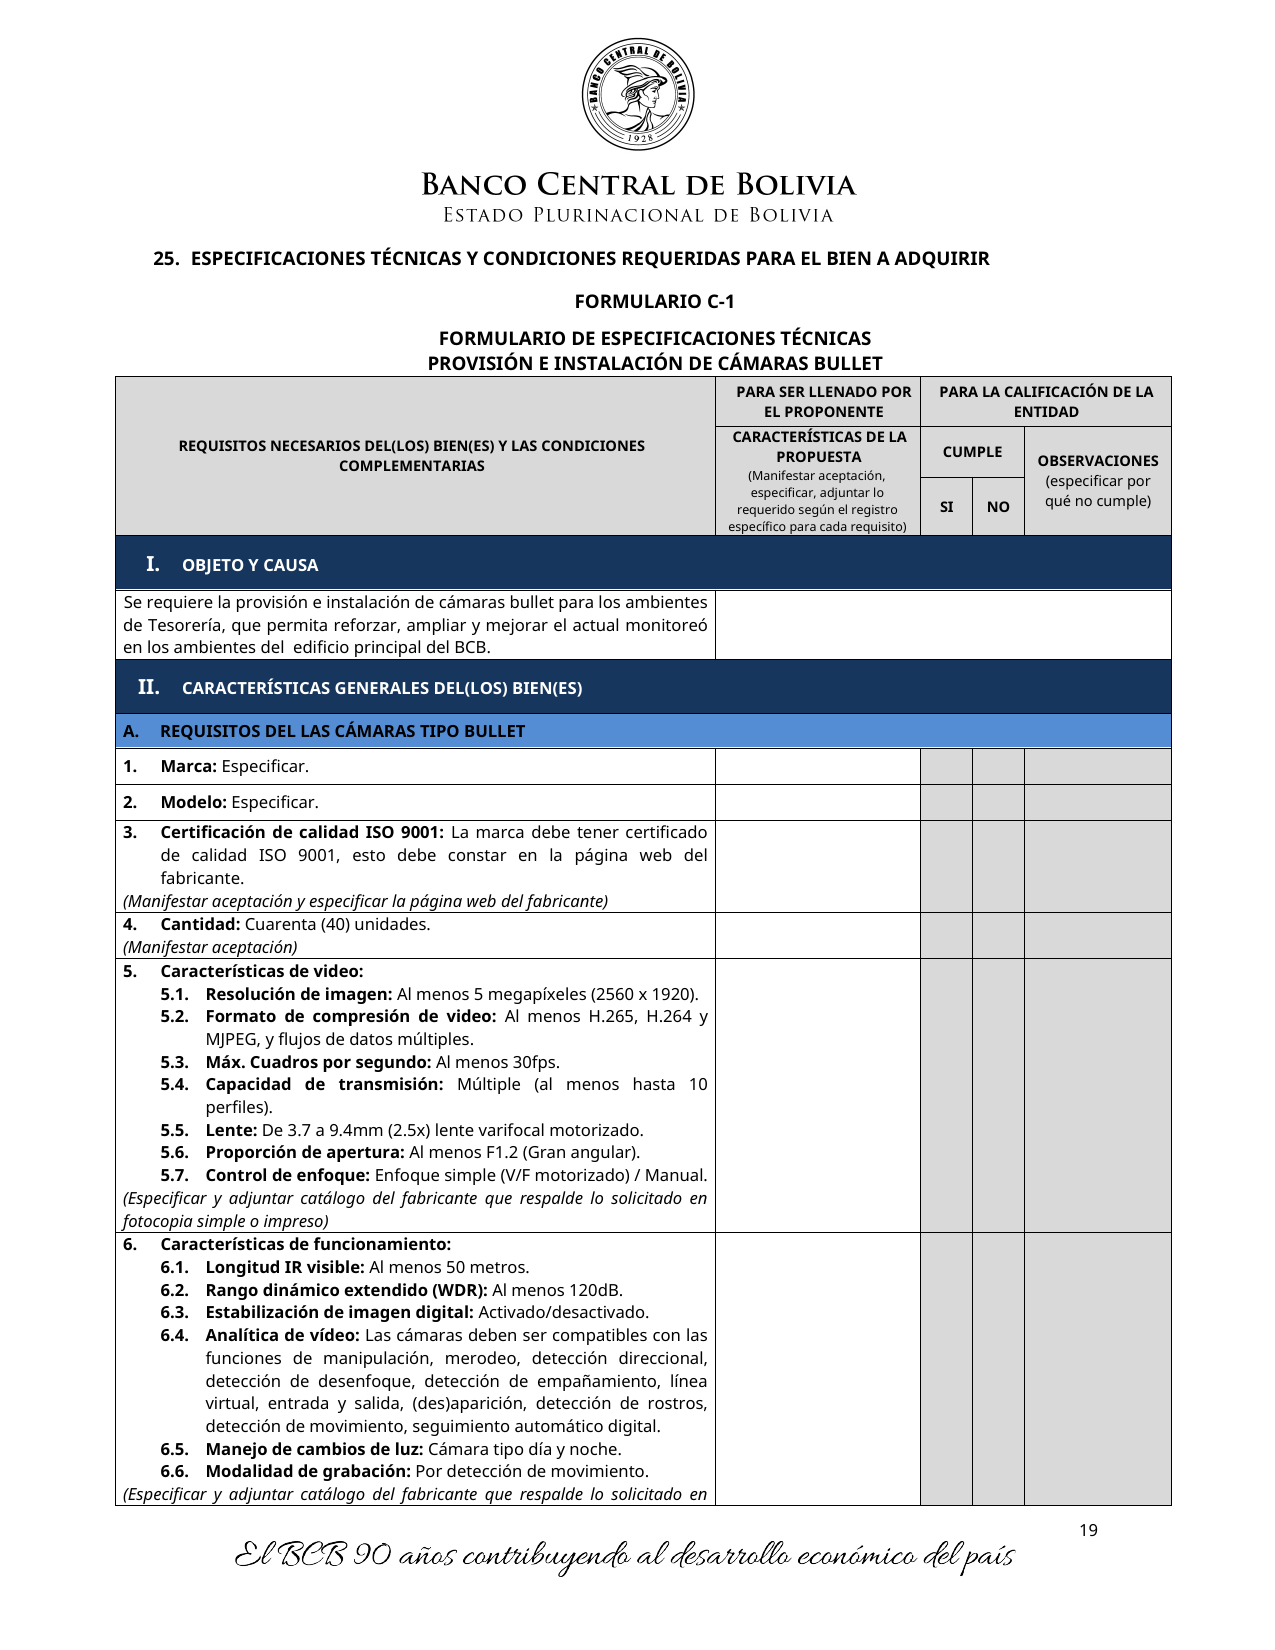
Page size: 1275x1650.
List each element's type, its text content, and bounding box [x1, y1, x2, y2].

table_cell [1025, 785, 1171, 820]
table_cell [973, 749, 1024, 784]
table_cell [716, 821, 920, 912]
table_cell [1025, 1233, 1171, 1505]
table_cell OBJETO Y CAUSA [116, 536, 1171, 589]
table_cell CARACTERÍSTICAS DE LA PROPUESTA (Manifestar aceptación, especificar, adjuntar lo requerido según el registro específico para cada requisito) [716, 427, 920, 535]
table_cell REQUISITOS DEL LAS CÁMARAS TIPO BULLET [116, 714, 1171, 747]
table_cell Se requiere la provisión e instalación de cámaras bullet para los ambientes de Tesorería, que permita reforzar, ampliar y mejorar el actual monitoreó en los ambientes del edificio principal del BCB. [116, 591, 715, 659]
table_cell CUMPLE [921, 427, 1024, 477]
table_cell [716, 913, 920, 958]
table_cell [1025, 821, 1171, 912]
table_cell [921, 785, 972, 820]
table_cell Cantidad: Cuarenta (40) unidades. (Manifestar aceptación) [116, 913, 715, 958]
table_cell [921, 913, 972, 958]
picture [0, 0, 1273, 232]
table_header PARA SER LLENADO POR EL PROPONENTE [716, 377, 920, 426]
table_cell SI [921, 478, 972, 535]
text FORMULARIO DE ESPECIFICACIONES TÉCNICAS [153, 325, 1098, 351]
table_cell NO [973, 478, 1024, 535]
table_cell [921, 1233, 972, 1505]
table_cell [716, 785, 920, 820]
table_cell [1025, 749, 1171, 784]
table_cell [973, 913, 1024, 958]
table_cell [973, 821, 1024, 912]
table_cell [716, 749, 920, 784]
table_cell [1025, 913, 1171, 958]
picture [235, 1541, 1016, 1577]
table_cell Modelo: Especificar. [116, 785, 715, 820]
table_cell Certificación de calidad ISO 9001: La marca debe tener certificado de calidad ISO 9001, esto debe constar en la página web del fabricante. (Manifestar aceptación y especificar la página web del fabricante) [116, 821, 715, 912]
text FORMULARIO C-1 [153, 288, 1098, 314]
table_cell [716, 591, 1171, 659]
table_cell [973, 959, 1024, 1232]
table_cell CARACTERÍSTICAS GENERALES DEL(LOS) BIEN(ES) [116, 660, 1171, 713]
table_cell [1025, 959, 1171, 1232]
table_cell Marca: Especificar. [116, 749, 715, 784]
table_cell [973, 1233, 1024, 1505]
table_cell OBSERVACIONES (especificar por qué no cumple) [1025, 427, 1171, 535]
table_cell [716, 959, 920, 1232]
table_header REQUISITOS NECESARIOS DEL(LOS) BIEN(ES) Y LAS CONDICIONES COMPLEMENTARIAS [116, 377, 715, 535]
table_cell [921, 959, 972, 1232]
subtitle ESPECIFICACIONES TÉCNICAS Y CONDICIONES REQUERIDAS PARA EL BIEN A ADQUIRIR [153, 232, 1098, 271]
table_cell [973, 785, 1024, 820]
table_cell [921, 821, 972, 912]
table_header PARA LA CALIFICACIÓN DE LA ENTIDAD [921, 377, 1171, 426]
table_cell [716, 1233, 920, 1505]
table_cell [921, 749, 972, 784]
text PROVISIÓN E INSTALACIÓN DE CÁMARAS BULLET [153, 351, 1098, 376]
table_cell Características de video: Resolución de imagen: Al menos 5 megapíxeles (2560 x 1920). Formato de compresión de video: Al menos H.265, H.264 y MJPEG, y flujos de datos múltiples. Máx. Cuadros por segundo: Al menos 30fps. Capacidad de transmisión: Múltiple (al menos hasta 10 perfiles). Lente: De 3.7 a 9.4mm (2.5x) lente varifocal motorizado. Proporción de apertura: Al menos F1.2 (Gran angular). Control de enfoque: Enfoque simple (V/F motorizado) / Manual. (Especificar y adjuntar catálogo del fabricante que respalde lo solicitado en fotocopia simple o impreso) [116, 959, 715, 1232]
